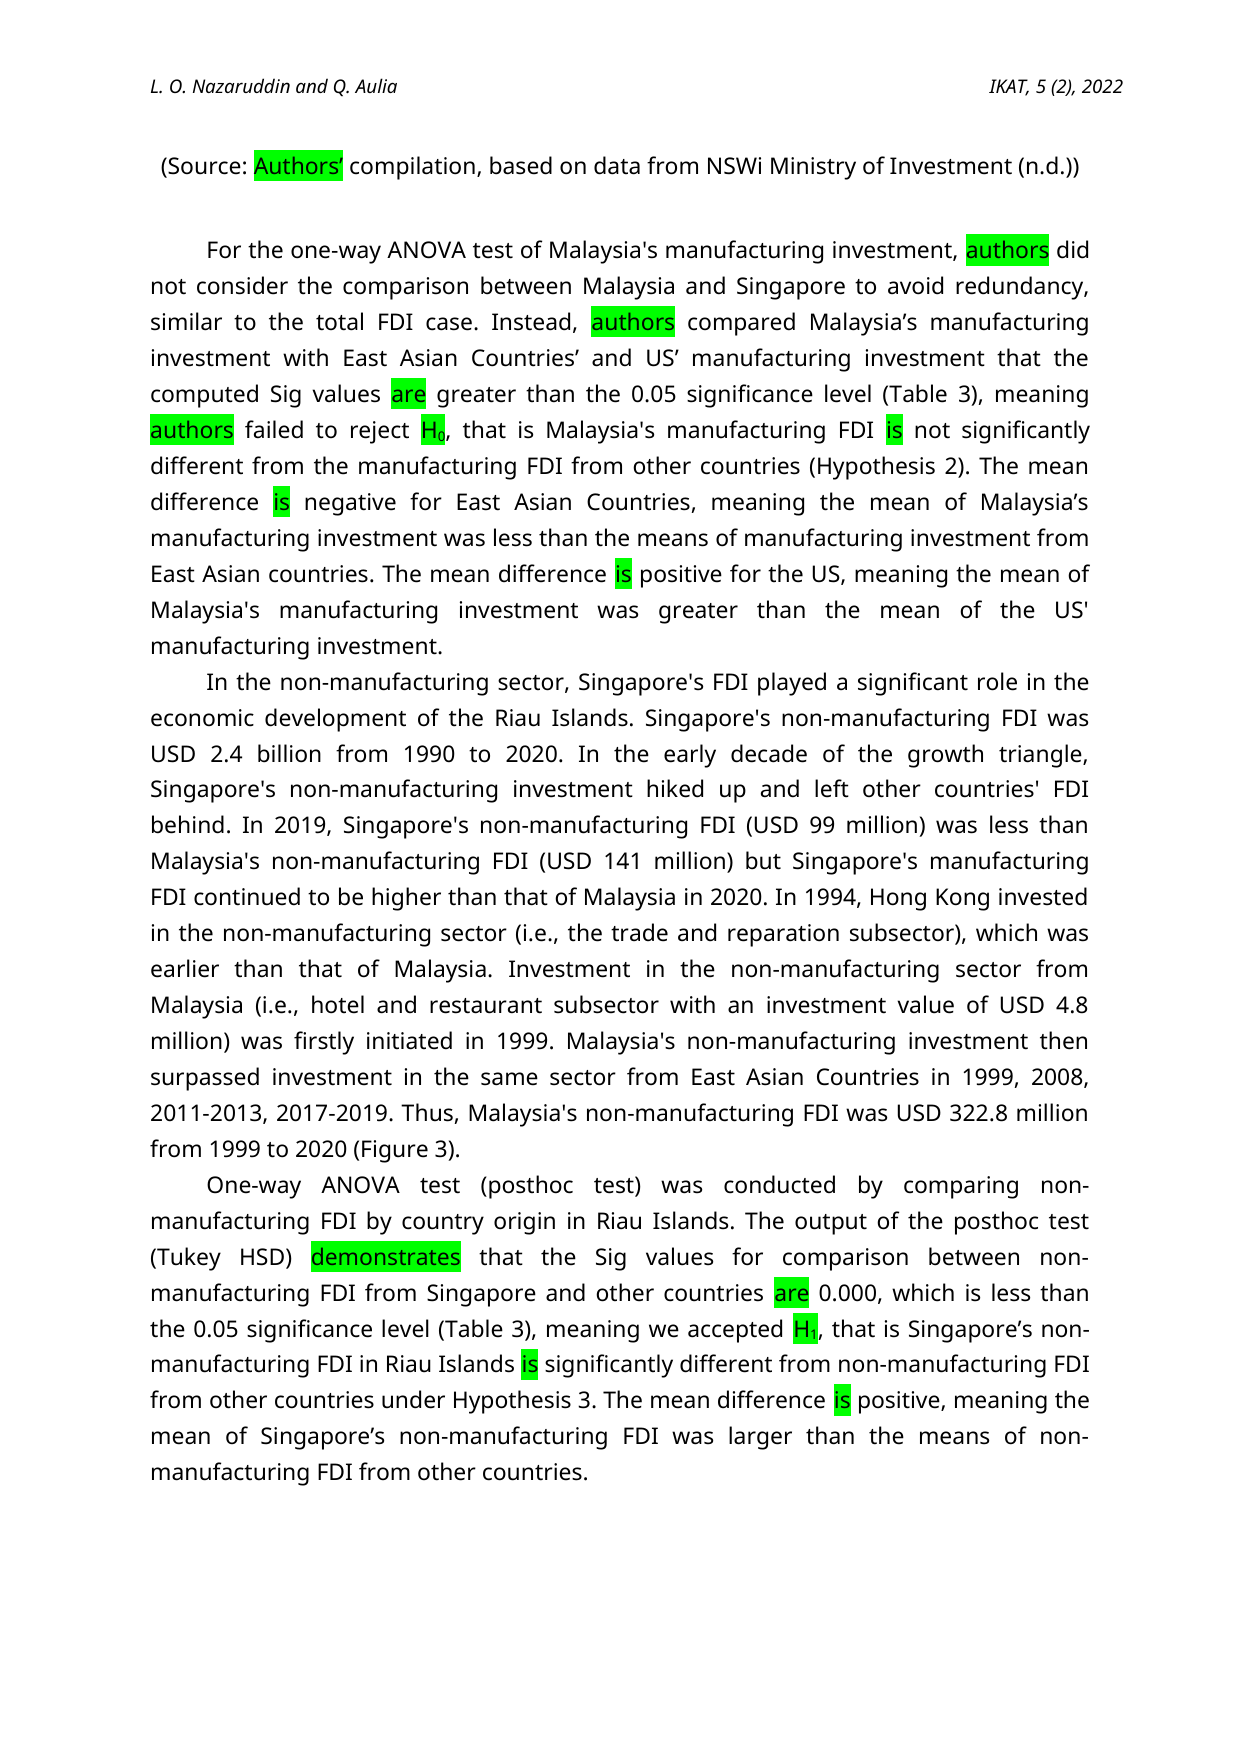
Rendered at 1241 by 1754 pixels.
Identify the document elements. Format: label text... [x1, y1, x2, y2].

text In the non-manufacturing sector, Singapore's FDI played a significant role in the economic development of the Riau Islands. Singapore's non-manufacturing FDI was USD 2.4 billion from 1990 to 2020. In the early decade of the growth triangle, Singapore's non-manufacturing investment hiked up and left other countries' FDI behind. In 2019, Singapore's non-manufacturing FDI (USD 99 million) was less than Malaysia's non-manufacturing FDI (USD 141 million) but Singapore's manufacturing FDI continued to be higher than that of Malaysia in 2020. In 1994, Hong Kong invested in the non-manufacturing sector (i.e., the trade and reparation subsector), which was earlier than that of Malaysia. Investment in the non-manufacturing sector from Malaysia (i.e., hotel and restaurant subsector with an investment value of USD 4.8 million) was firstly initiated in 1999. Malaysia's non-manufacturing investment then surpassed investment in the same sector from East Asian Countries in 1999, 2008, 2011-2013, 2017-2019. Thus, Malaysia's non-manufacturing FDI was USD 322.8 million from 1999 to 2020 (Figure 3). [150, 666, 1090, 1164]
text (Source: Authors’ compilation, based on data from NSWi Ministry of Investment (n.d.)) [343, 150, 1090, 181]
text For the one-way ANOVA test of Malaysia's manufacturing investment, authors did not consider the comparison between Malaysia and Singapore to avoid redundancy, similar to the total FDI case. Instead, authors compared Malaysia’s manufacturing investment with East Asian Countries’ and US’ manufacturing investment that the computed Sig values are greater than the 0.05 significance level (Table 3), meaning authors failed to reject H0, that is Malaysia's manufacturing FDI is not significantly different from the manufacturing FDI from other countries (Hypothesis 2). The mean difference is negative for East Asian Countries, meaning the mean of Malaysia’s manufacturing investment was less than the means of manufacturing investment from East Asian countries. The mean difference is positive for the US, meaning the mean of Malaysia's manufacturing investment was greater than the mean of the US' manufacturing investment. [150, 234, 1090, 661]
text One-way ANOVA test (posthoc test) was conducted by comparing non-manufacturing FDI by country origin in Riau Islands. The output of the posthoc test (Tukey HSD) demonstrates that the Sig values for comparison between non-manufacturing FDI from Singapore and other countries are 0.000, which is less than the 0.05 significance level (Table 3), meaning we accepted H1, that is Singapore’s non-manufacturing FDI in Riau Islands is significantly different from non-manufacturing FDI from other countries under Hypothesis 3. The mean difference is positive, meaning the mean of Singapore’s non-manufacturing FDI was larger than the means of non-manufacturing FDI from other countries. [150, 1169, 1090, 1487]
